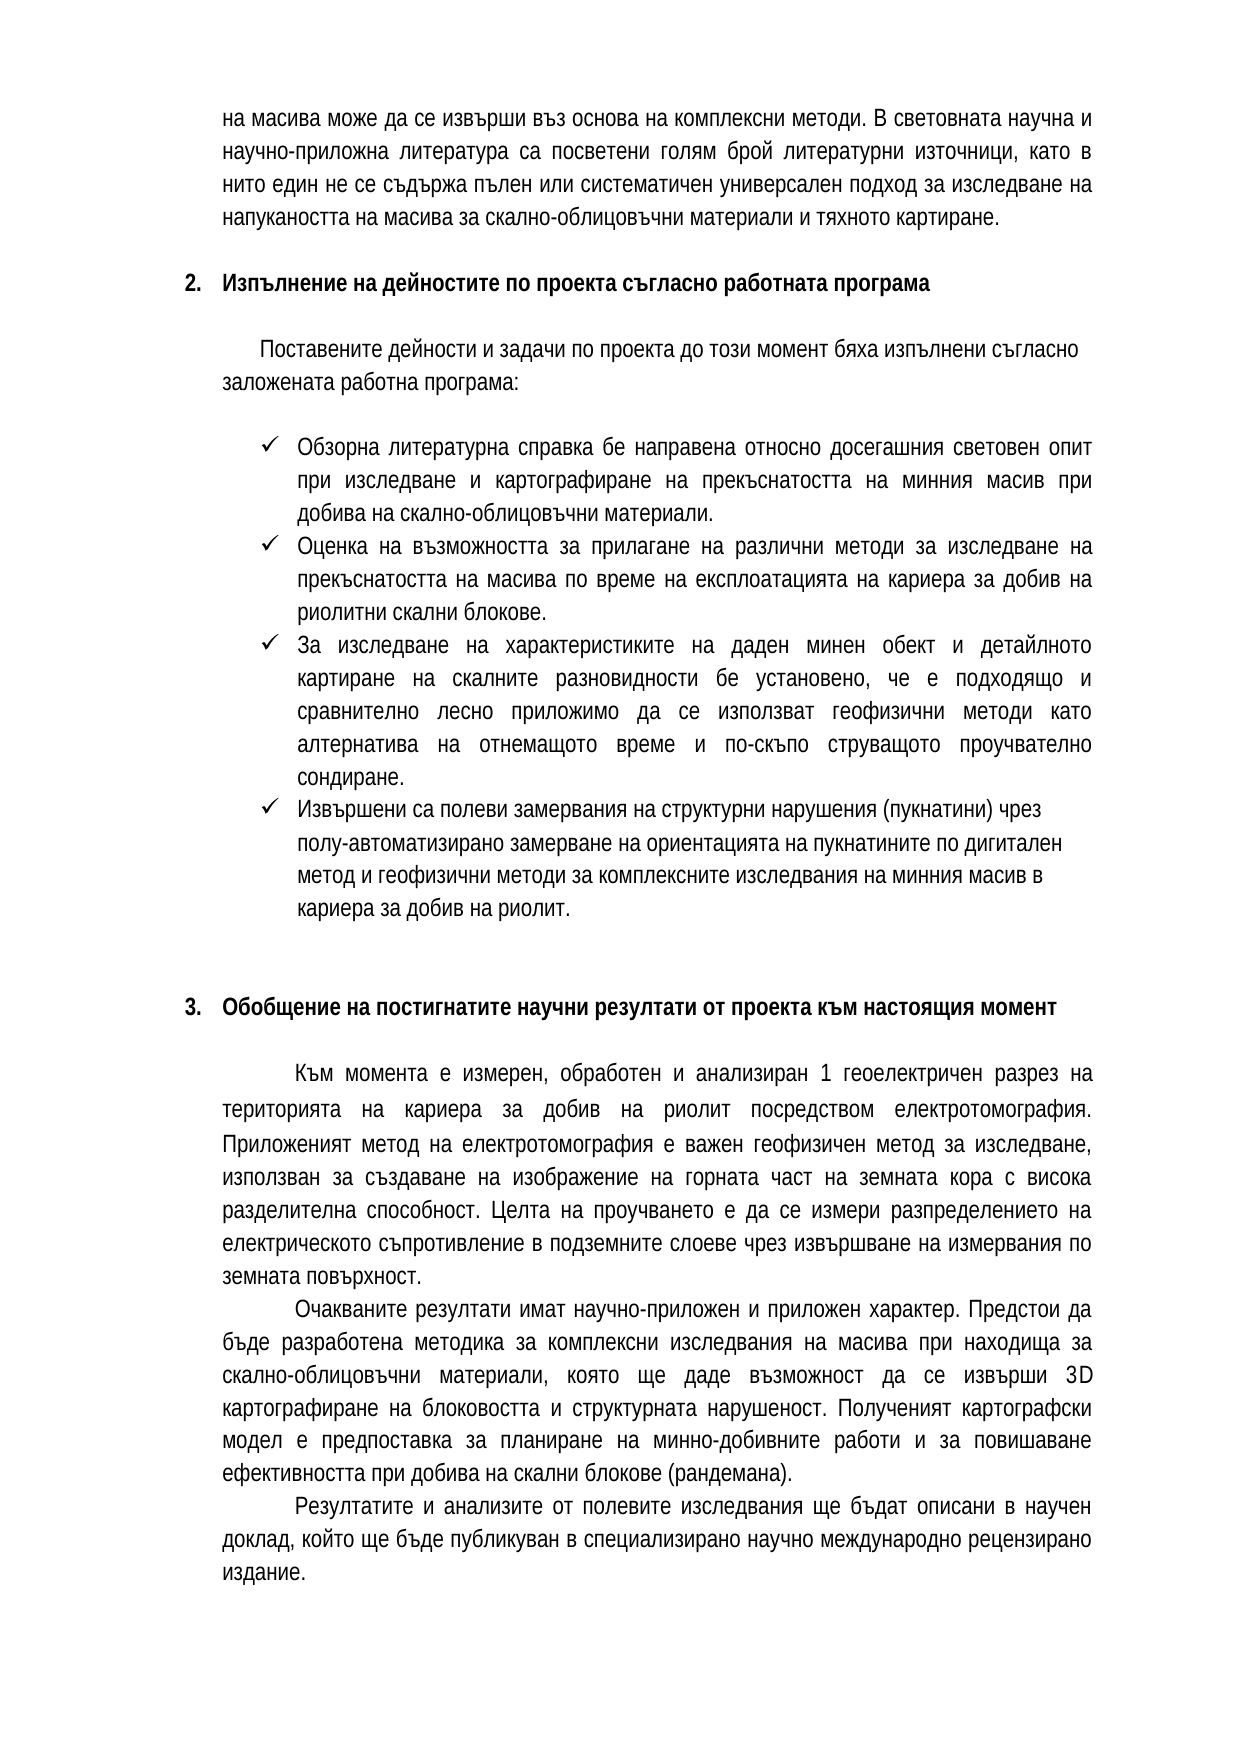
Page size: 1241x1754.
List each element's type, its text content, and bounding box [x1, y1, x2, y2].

list Обобщение на постигнатите научни резултати от проекта към настоящия момент [184, 992, 1093, 1021]
list Оценка на възможността за прилагане на различни методи за изследване на прекъснатостта на масива по време на експлоатацията на кариера за добив на риолитни скални блокове. [259, 531, 1093, 625]
list Към момента е измерен, обработен и анализиран 1 геоелектричен разрез на територията на кариера за добив на риолит посредством електротомография. Приложеният метод на електротомография е важен геофизичен метод за изследване, използван за създаване на изображение на горната част на земната кора с висока разделителна способност. Целта на проучването е да се измери разпределението на електрическото съпротивление в подземните слоеве чрез извършване на измервания по земната повърхност. [222, 1058, 1093, 1289]
list Резултатите и анализите от полевите изследвания ще бъдат описани в научен доклад, който ще бъде публикуван в специализирано научно международно рецензирано издание. [222, 1491, 1093, 1586]
list Извършени са полеви замервания на структурни нарушения (пукнатини) чрез полу-автоматизирано замерване на ориентацията на пукнатините по дигитален метод и геофизични методи за комплексните изследвания на минния масив в кариера за добив на риолит. [259, 794, 1093, 922]
list За изследване на характеристиките на даден минен обект и детайлното картиране на скалните разновидности бе установено, че е подходящо и сравнително лесно приложимо да се използват геофизични методи като алтернатива на отнемащото време и по-скъпо струващото проучвателно сондиране. [259, 630, 1093, 790]
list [222, 103, 1093, 231]
list Обзорна литературна справка бе направена относно досегашния световен опит при изследване и картографиране на прекъснатостта на минния масив при добива на скално-облицовъчни материали. [259, 432, 1093, 526]
list Очакваните резултати имат научно-приложен и приложен характер. Предстои да бъде разработена методика за комплексни изследвания на масива при находища за скално-облицовъчни материали, която ще даде възможност да се извърши 3D картографиране на блоковостта и структурната нарушеност. Полученият картографски модел е предпоставка за планиране на минно-добивните работи и за повишаване ефективността при добива на скални блокове (рандемана). [222, 1294, 1093, 1487]
list Изпълнение на дейностите по проекта съгласно работната програма [184, 268, 1093, 297]
list Поставените дейности и задачи по проекта до този момент бяха изпълнени съгласно заложената работна програма: [222, 334, 1093, 428]
